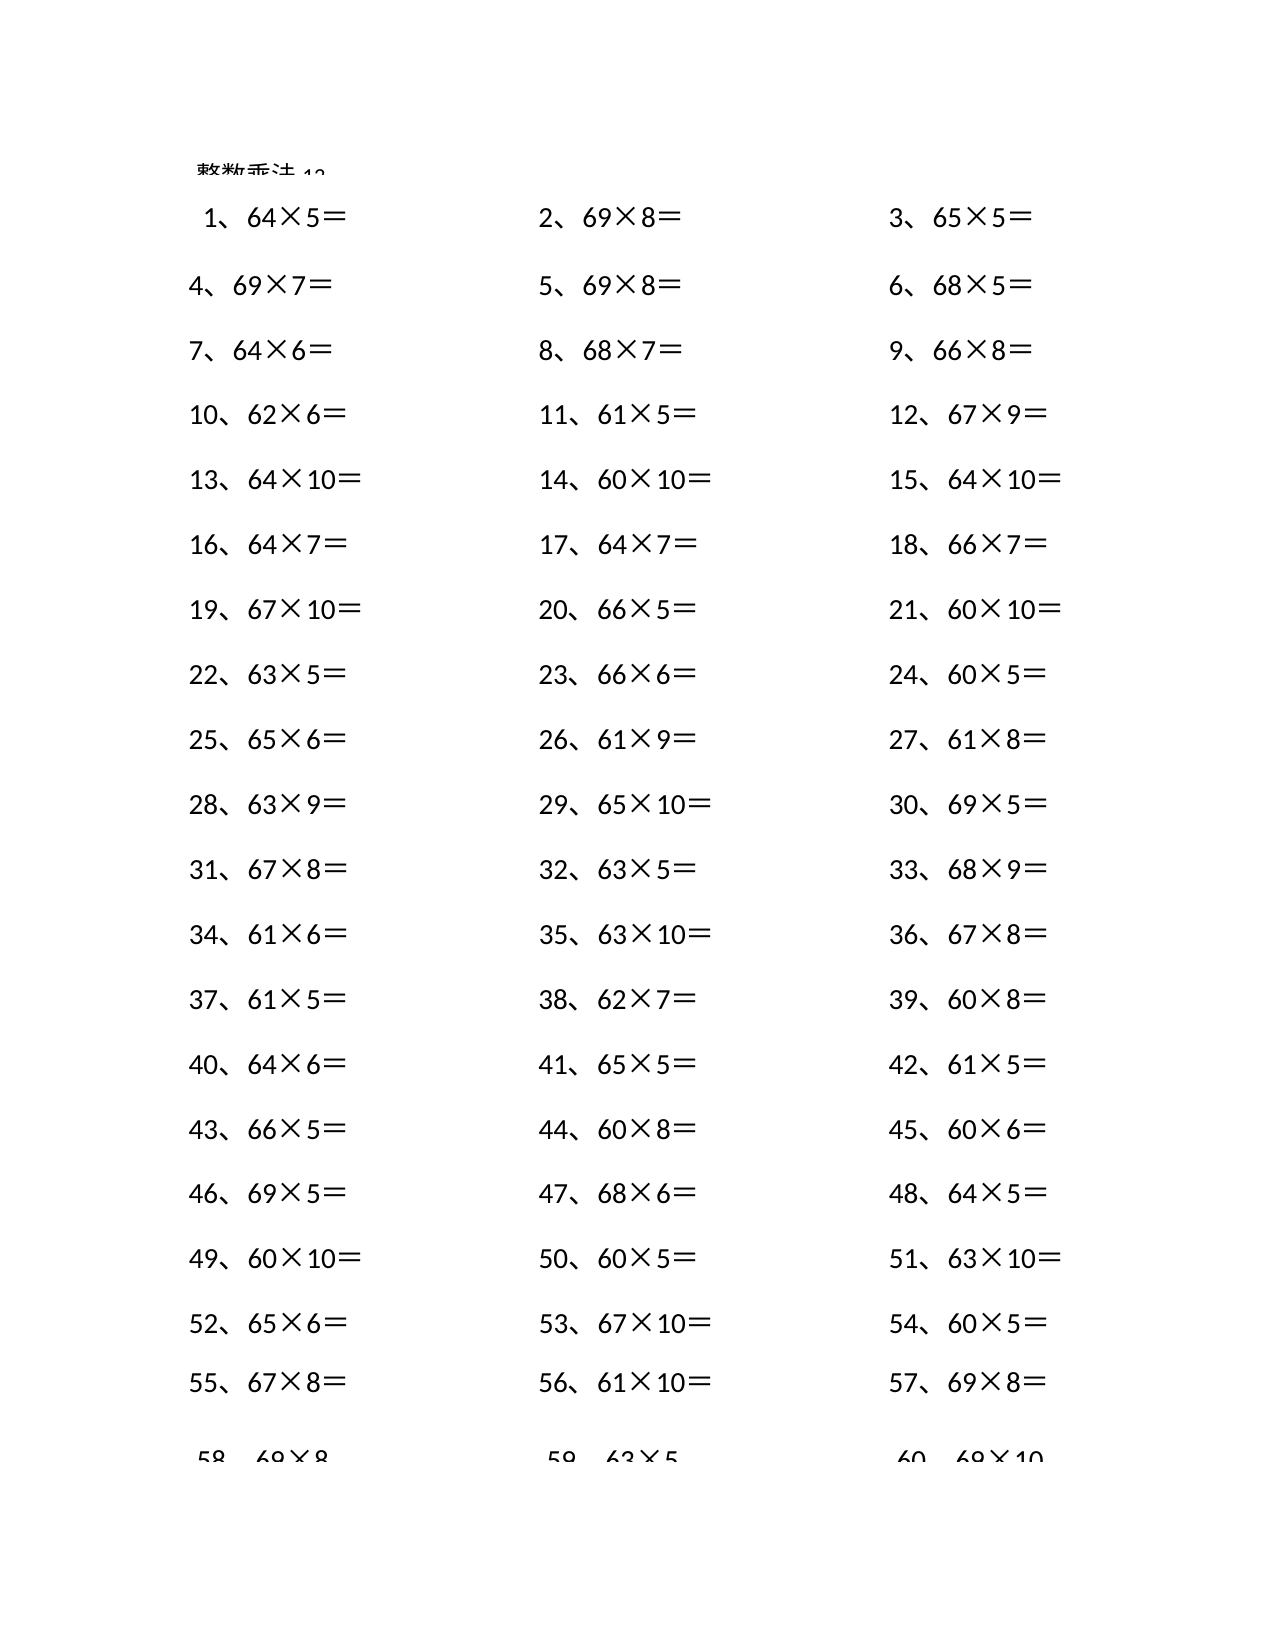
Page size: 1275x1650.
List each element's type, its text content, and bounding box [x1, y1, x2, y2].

table_cell 55、67×8＝ [183, 1353, 451, 1401]
table_cell 36、67×8＝ [802, 898, 1070, 963]
table_cell 6、68×5＝ [802, 249, 1070, 314]
table_cell 16、64×7＝ [183, 509, 451, 573]
table_cell 10、62×6＝ [183, 379, 451, 444]
table_cell 30、69×5＝ [802, 768, 1070, 833]
table_cell 27、61×8＝ [802, 704, 1070, 768]
table_cell 38、62×7＝ [451, 963, 802, 1028]
table_cell 57、69×8＝ [802, 1353, 1070, 1401]
table_cell 22、63×5＝ [183, 639, 451, 703]
table_cell 5、69×8＝ [451, 249, 802, 314]
table_header 2、69×8＝ [451, 200, 802, 249]
table_cell 28、63×9＝ [183, 768, 451, 833]
table_cell 43、66×5＝ [183, 1093, 451, 1158]
table_cell 49、60×10＝ [183, 1223, 451, 1288]
table_cell 56、61×10＝ [451, 1353, 802, 1401]
table_cell 12、67×9＝ [802, 379, 1070, 444]
table_cell 25、65×6＝ [183, 704, 451, 768]
table_cell 46、69×5＝ [183, 1158, 451, 1223]
table_cell 4、69×7＝ [183, 249, 451, 314]
table_cell 32、63×5＝ [451, 833, 802, 898]
table_cell 20、66×5＝ [451, 574, 802, 638]
table_cell 9、66×8＝ [802, 314, 1070, 379]
table_cell 11、61×5＝ [451, 379, 802, 444]
table_cell 33、68×9＝ [802, 833, 1070, 898]
table_cell 47、68×6＝ [451, 1158, 802, 1223]
table_cell 13、64×10＝ [183, 444, 451, 508]
table_cell 39、60×8＝ [802, 963, 1070, 1028]
table_cell 26、61×9＝ [451, 704, 802, 768]
table_cell 19、67×10＝ [183, 574, 451, 638]
table_cell 35、63×10＝ [451, 898, 802, 963]
table_cell 14、60×10＝ [451, 444, 802, 508]
table_cell 17、64×7＝ [451, 509, 802, 573]
table_cell 44、60×8＝ [451, 1093, 802, 1158]
table_header 1、64×5＝ [183, 200, 451, 249]
table_cell 23、66×6＝ [451, 639, 802, 703]
table_cell 15、64×10＝ [802, 444, 1070, 508]
table_cell 34、61×6＝ [183, 898, 451, 963]
table_cell 48、64×5＝ [802, 1158, 1070, 1223]
table_cell 31、67×8＝ [183, 833, 451, 898]
table_cell 24、60×5＝ [802, 639, 1070, 703]
table_cell 37、61×5＝ [183, 963, 451, 1028]
table_cell 45、60×6＝ [802, 1093, 1070, 1158]
table_cell 41、65×5＝ [451, 1028, 802, 1093]
table_cell 42、61×5＝ [802, 1028, 1070, 1093]
table_cell 54、60×5＝ [802, 1288, 1070, 1353]
table_cell 21、60×10＝ [802, 574, 1070, 638]
table_cell 7、64×6＝ [183, 314, 451, 379]
table_cell 51、63×10＝ [802, 1223, 1070, 1288]
table_cell 52、65×6＝ [183, 1288, 451, 1353]
table_header 3、65×5＝ [802, 200, 1070, 249]
table_cell 50、60×5＝ [451, 1223, 802, 1288]
table_cell 40、64×6＝ [183, 1028, 451, 1093]
table_cell 53、67×10＝ [451, 1288, 802, 1353]
table_cell 29、65×10＝ [451, 768, 802, 833]
table_cell 8、68×7＝ [451, 314, 802, 379]
table_cell 18、66×7＝ [802, 509, 1070, 573]
